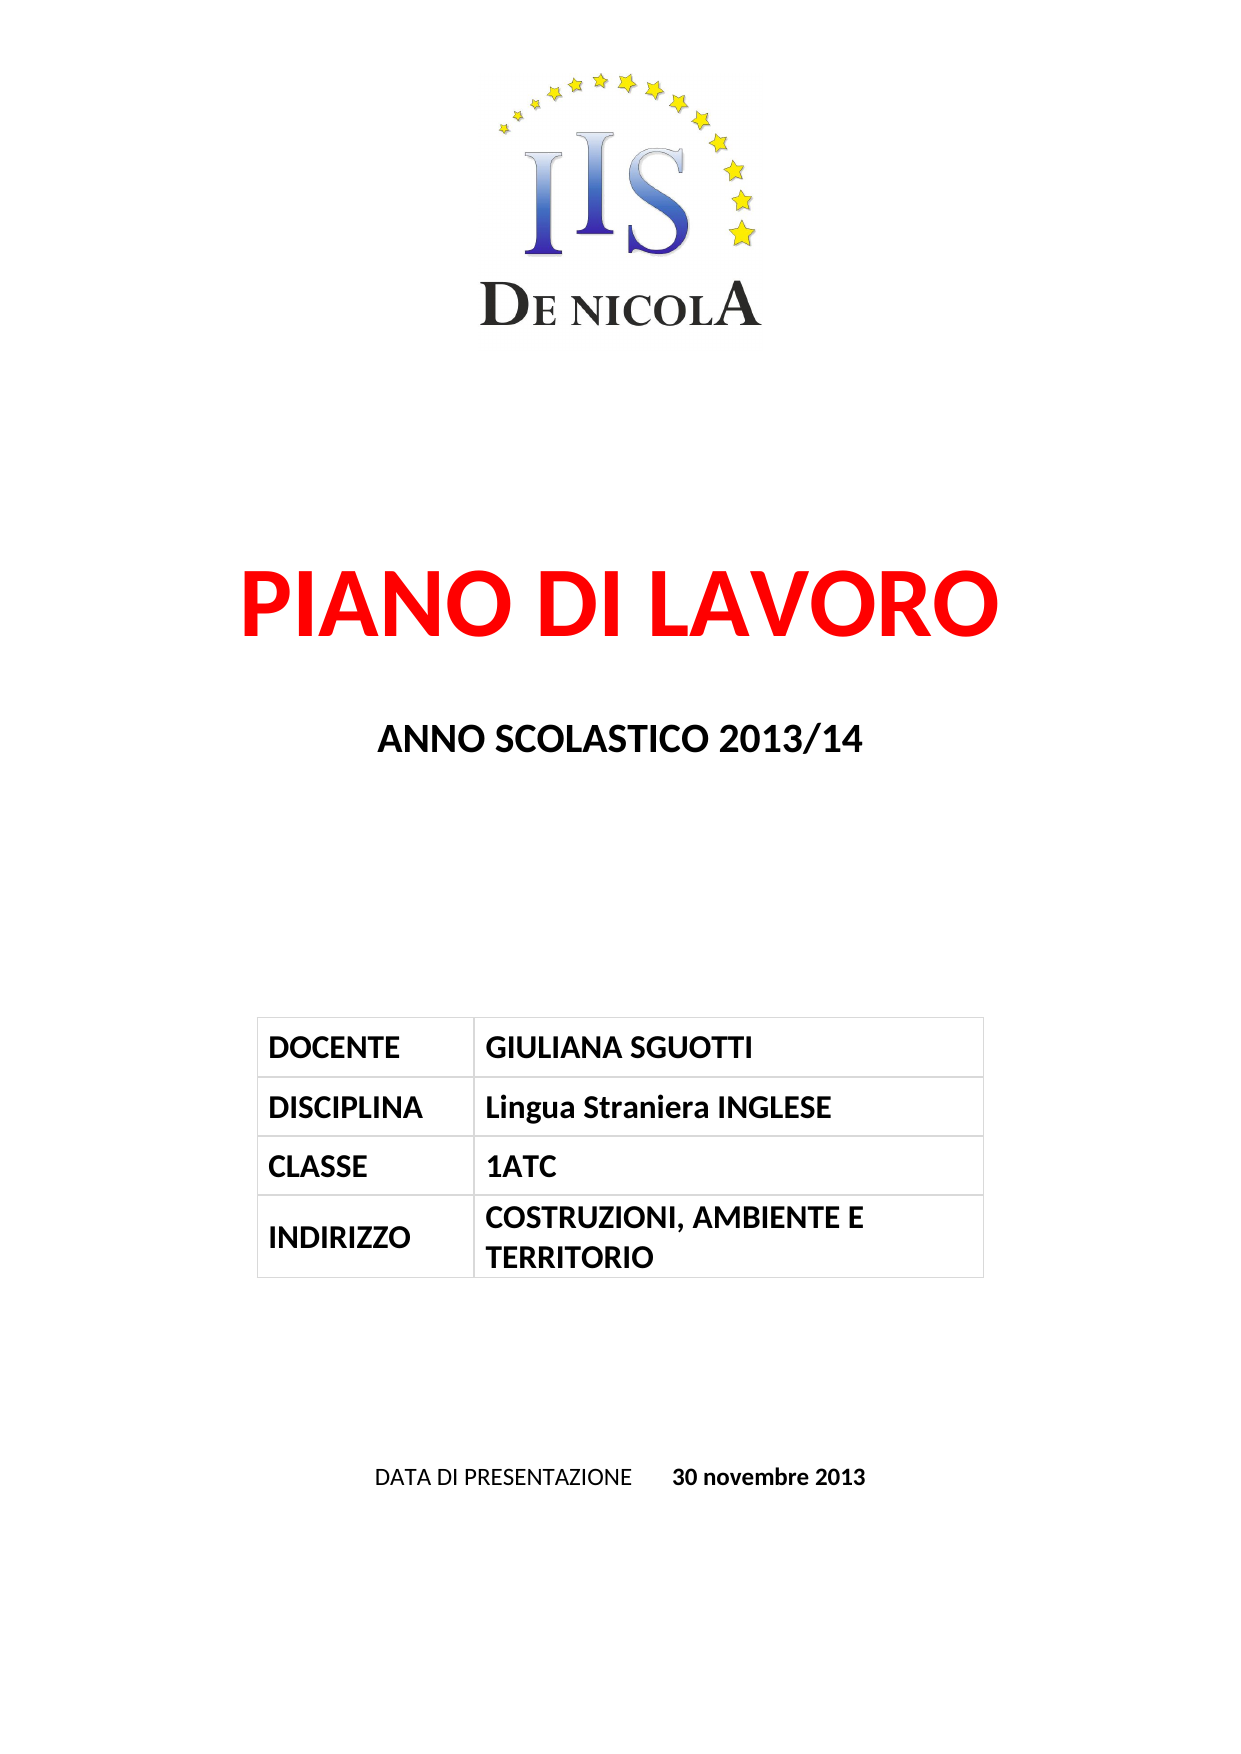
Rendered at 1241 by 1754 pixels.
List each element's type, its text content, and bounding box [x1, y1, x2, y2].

table_header GIULIANA SGUOTTI [475, 1018, 983, 1076]
table_cell 1ATC [475, 1137, 983, 1194]
table_cell CLASSE [258, 1137, 473, 1194]
table_cell DISCIPLINA [258, 1078, 473, 1135]
subtitle PIANO DI LAVORO [118, 539, 1122, 661]
subtitle DATA DI PRESENTAZIONE 30 novembre 2013 [118, 1461, 1122, 1492]
picture [477, 73, 763, 351]
table_cell Lingua Straniera INGLESE [475, 1078, 983, 1135]
text ANNO SCOLASTICO 2013/14 [118, 712, 1122, 763]
table_cell INDIRIZZO [258, 1196, 473, 1277]
table_cell COSTRUZIONI, AMBIENTE E TERRITORIO [475, 1196, 983, 1277]
table_header DOCENTE [258, 1018, 473, 1076]
